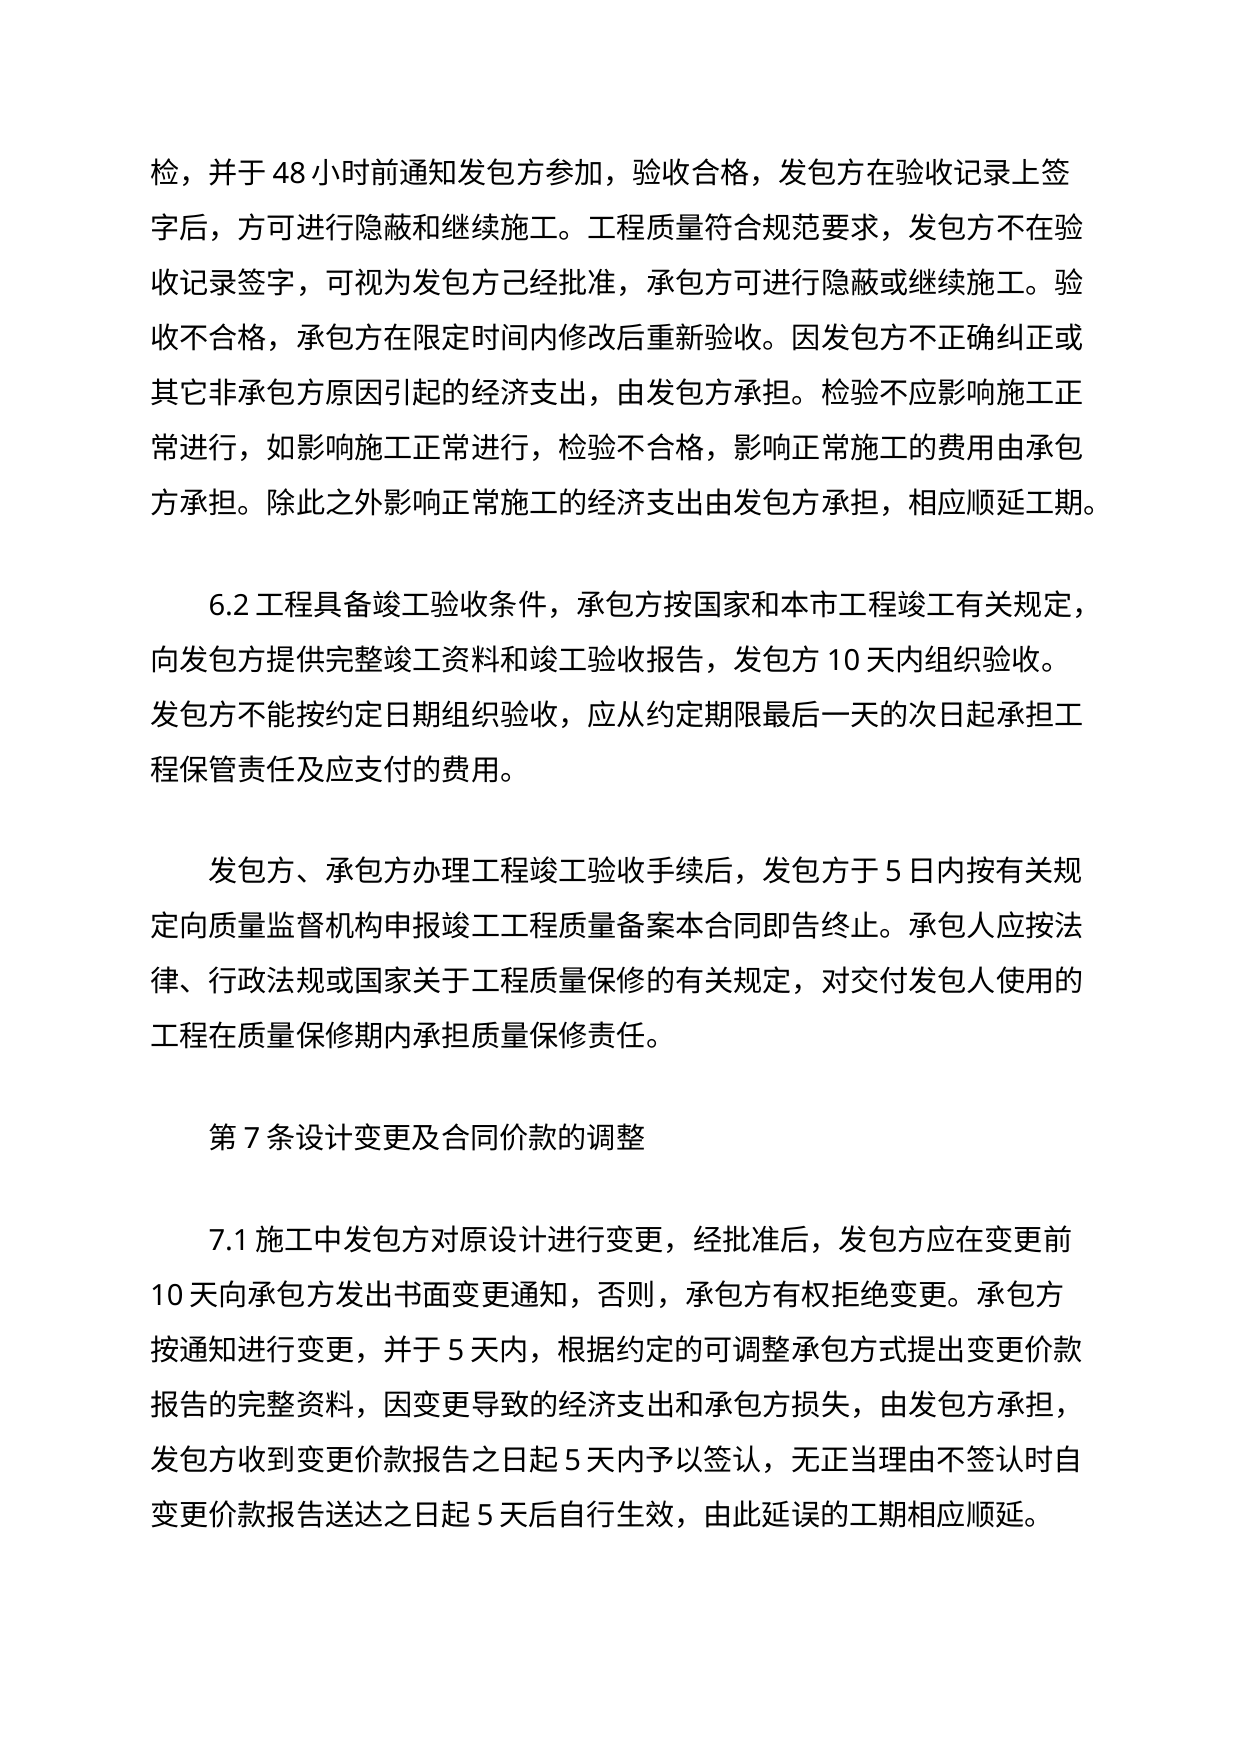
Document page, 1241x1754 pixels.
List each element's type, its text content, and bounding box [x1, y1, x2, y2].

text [150, 150, 1090, 522]
text 7.1施工中发包方对原设计进行变更，经批准后，发包方应在变更前10天向承包方发出书面变更通知，否则，承包方有权拒绝变更。承包方按通知进行变更，并于5天内，根据约定的可调整承包方式提出变更价款报告的完整资料，因变更导致的经济支出和承包方损失，由发包方承担，发包方收到变更价款报告之日起5天内予以签认，无正当理由不签认时自变更价款报告送达之日起5天后自行生效，由此延误的工期相应顺延。 [150, 1216, 1090, 1534]
text 第7条设计变更及合同价款的调整 [150, 1114, 1090, 1157]
text 6.2工程具备竣工验收条件，承包方按国家和本市工程竣工有关规定，向发包方提供完整竣工资料和竣工验收报告，发包方10天内组织验收。发包方不能按约定日期组织验收，应从约定期限最后一天的次日起承担工程保管责任及应支付的费用。 [150, 581, 1090, 788]
text 发包方、承包方办理工程竣工验收手续后，发包方于5日内按有关规定向质量监督机构申报竣工工程质量备案本合同即告终止。承包人应按法律、行政法规或国家关于工程质量保修的有关规定，对交付发包人使用的工程在质量保修期内承担质量保修责任。 [150, 848, 1090, 1055]
